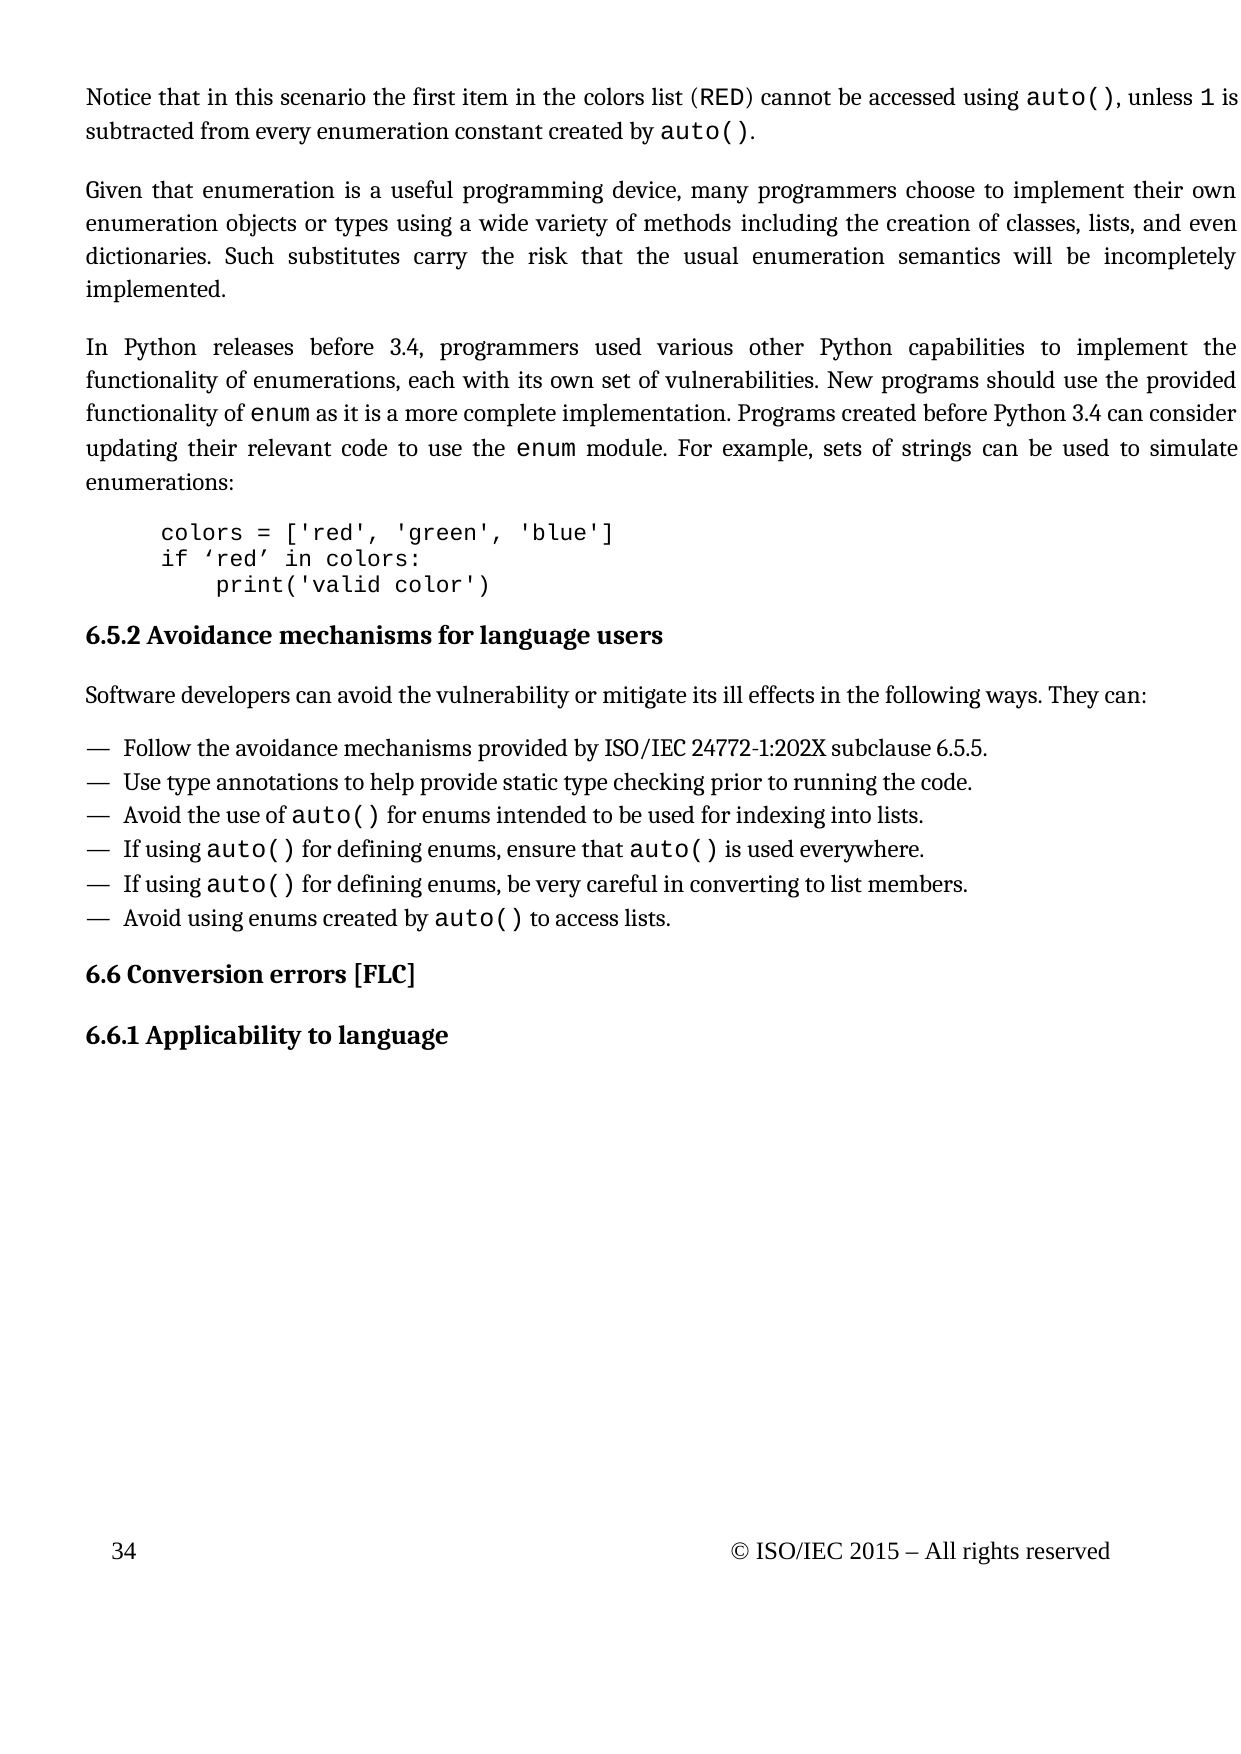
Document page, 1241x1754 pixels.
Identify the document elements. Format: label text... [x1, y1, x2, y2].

text If using auto() for defining enums, be very careful in converting to list members. [86, 869, 1153, 899]
text In Python releases before 3.4, programmers used various other Python capabilities to implement the functionality of enumerations, each with its own set of vulnerabilities. New programs should use the provided functionality of enum as it is a more complete implementation. Programs created before Python 3.4 can consider updating their relevant code to use the enum module. For example, sets of strings can be used to simulate enumerations: [86, 333, 1238, 497]
subtitle 6.6 Conversion errors [FLC] [86, 959, 1238, 990]
text Avoid using enums created by auto() to access lists. [86, 904, 1153, 934]
text Given that enumeration is a useful programming device, many programmers choose to implement their own enumeration objects or types using a wide variety of methods including the creation of classes, lists, and even dictionaries. Such substitutes carry the risk that the usual enumeration semantics will be incompletely implemented. [86, 176, 1238, 304]
subtitle 6.5.2 Avoidance mechanisms for language users [86, 620, 1238, 652]
subtitle 6.6.1 Applicability to language [86, 1020, 1238, 1051]
text Software developers can avoid the vulnerability or mitigate its ill effects in the following ways. They can: [86, 681, 1238, 709]
text colors = ['red', 'green', 'blue'] [161, 522, 1153, 548]
text Avoid the use of auto() for enums intended to be used for indexing into lists. [86, 801, 1153, 831]
text Follow the avoidance mechanisms provided by ISO/IEC 24772-1:202X subclause 6.5.5. [86, 734, 1153, 763]
text Notice that in this scenario the first item in the colors list (RED) cannot be accessed using auto(), unless 1 is subtracted from every enumeration constant created by auto(). [86, 82, 1238, 147]
text if ‘red’ in colors: [161, 548, 1153, 574]
text print('valid color') [161, 574, 1153, 599]
text If using auto() for defining enums, ensure that auto() is used everywhere. [86, 835, 1153, 865]
text Use type annotations to help provide static type checking prior to running the code. [86, 767, 1153, 796]
